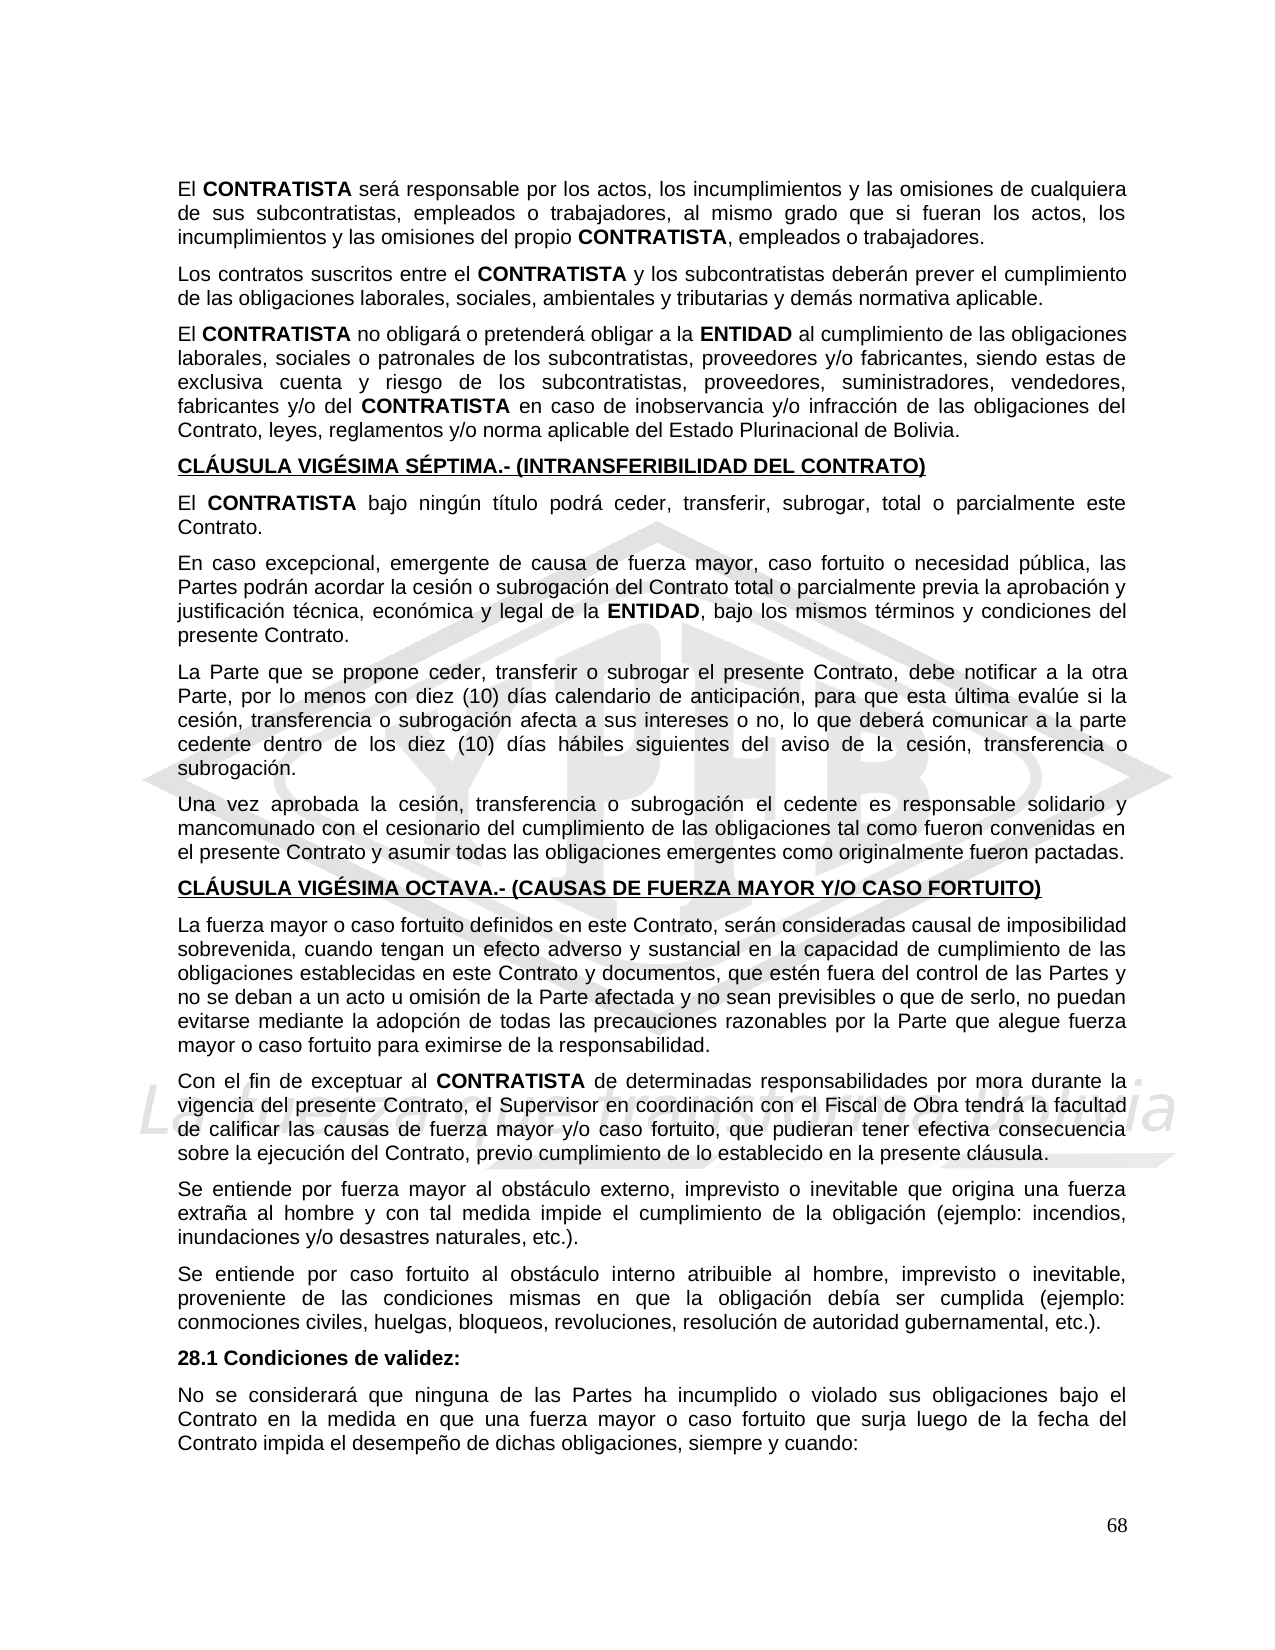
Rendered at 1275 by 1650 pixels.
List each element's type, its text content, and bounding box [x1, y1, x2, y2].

text En caso excepcional, emergente de causa de fuerza mayor, caso fortuito o necesidad pública, las Partes podrán acordar la cesión o subrogación del Contrato total o parcialmente previa la aprobación y justificación técnica, económica y legal de la ENTIDAD, bajo los mismos términos y condiciones del presente Contrato. [177, 551, 1127, 647]
text CLÁUSULA VIGÉSIMA SÉPTIMA.- (INTRANSFERIBILIDAD DEL CONTRATO) [177, 454, 1127, 478]
text Los contratos suscritos entre el CONTRATISTA y los subcontratistas deberán prever el cumplimiento de las obligaciones laborales, sociales, ambientales y tributarias y demás normativa aplicable. [177, 262, 1127, 309]
text Con el fin de exceptuar al CONTRATISTA de determinadas responsabilidades por mora durante la vigencia del presente Contrato, el Supervisor en coordinación con el Fiscal de Obra tendrá la facultad de calificar las causas de fuerza mayor y/o caso fortuito, que pudieran tener efectiva consecuencia sobre la ejecución del Contrato, previo cumplimiento de lo establecido en la presente cláusula. [177, 1069, 1127, 1165]
text Una vez aprobada la cesión, transferencia o subrogación el cedente es responsable solidario y mancomunado con el cesionario del cumplimiento de las obligaciones tal como fueron convenidas en el presente Contrato y asumir todas las obligaciones emergentes como originalmente fueron pactadas. [177, 792, 1127, 864]
text Se entiende por fuerza mayor al obstáculo externo, imprevisto o inevitable que origina una fuerza extraña al hombre y con tal medida impide el cumplimiento de la obligación (ejemplo: incendios, inundaciones y/o desastres naturales, etc.). [177, 1177, 1127, 1249]
text No se considerará que ninguna de las Partes ha incumplido o violado sus obligaciones bajo el Contrato en la medida en que una fuerza mayor o caso fortuito que surja luego de la fecha del Contrato impida el desempeño de dichas obligaciones, siempre y cuando: [177, 1382, 1128, 1454]
text El CONTRATISTA no obligará o pretenderá obligar a la ENTIDAD al cumplimiento de las obligaciones laborales, sociales o patronales de los subcontratistas, proveedores y/o fabricantes, siendo estas de exclusiva cuenta y riesgo de los subcontratistas, proveedores, suministradores, vendedores, fabricantes y/o del CONTRATISTA en caso de inobservancia y/o infracción de las obligaciones del Contrato, leyes, reglamentos y/o norma aplicable del Estado Plurinacional de Bolivia. [177, 322, 1127, 442]
text La fuerza mayor o caso fortuito definidos en este Contrato, serán consideradas causal de imposibilidad sobrevenida, cuando tengan un efecto adverso y sustancial en la capacidad de cumplimiento de las obligaciones establecidas en este Contrato y documentos, que estén fuera del control de las Partes y no se deban a un acto u omisión de la Parte afectada y no sean previsibles o que de serlo, no puedan evitarse mediante la adopción de todas las precauciones razonables por la Parte que alegue fuerza mayor o caso fortuito para eximirse de la responsabilidad. [177, 913, 1128, 1056]
text El CONTRATISTA bajo ningún título podrá ceder, transferir, subrogar, total o parcialmente este Contrato. [177, 491, 1127, 539]
text Se entiende por caso fortuito al obstáculo interno atribuible al hombre, imprevisto o inevitable, proveniente de las condiciones mismas en que la obligación debía ser cumplida (ejemplo: conmociones civiles, huelgas, bloqueos, revoluciones, resolución de autoridad gubernamental, etc.). [177, 1262, 1127, 1333]
text La Parte que se propone ceder, transferir o subrogar el presente Contrato, debe notificar a la otra Parte, por lo menos con diez (10) días calendario de anticipación, para que esta última evalúe si la cesión, transferencia o subrogación afecta a sus intereses o no, lo que deberá comunicar a la parte cedente dentro de los diez (10) días hábiles siguientes del aviso de la cesión, transferencia o subrogación. [177, 659, 1128, 779]
text El CONTRATISTA será responsable por los actos, los incumplimientos y las omisiones de cualquiera de sus subcontratistas, empleados o trabajadores, al mismo grado que si fueran los actos, los incumplimientos y las omisiones del propio CONTRATISTA, empleados o trabajadores. [177, 177, 1127, 249]
text CLÁUSULA VIGÉSIMA OCTAVA.- (CAUSAS DE FUERZA MAYOR Y/O CASO FORTUITO) [177, 876, 1127, 900]
text 28.1 Condiciones de validez: [177, 1346, 1128, 1370]
